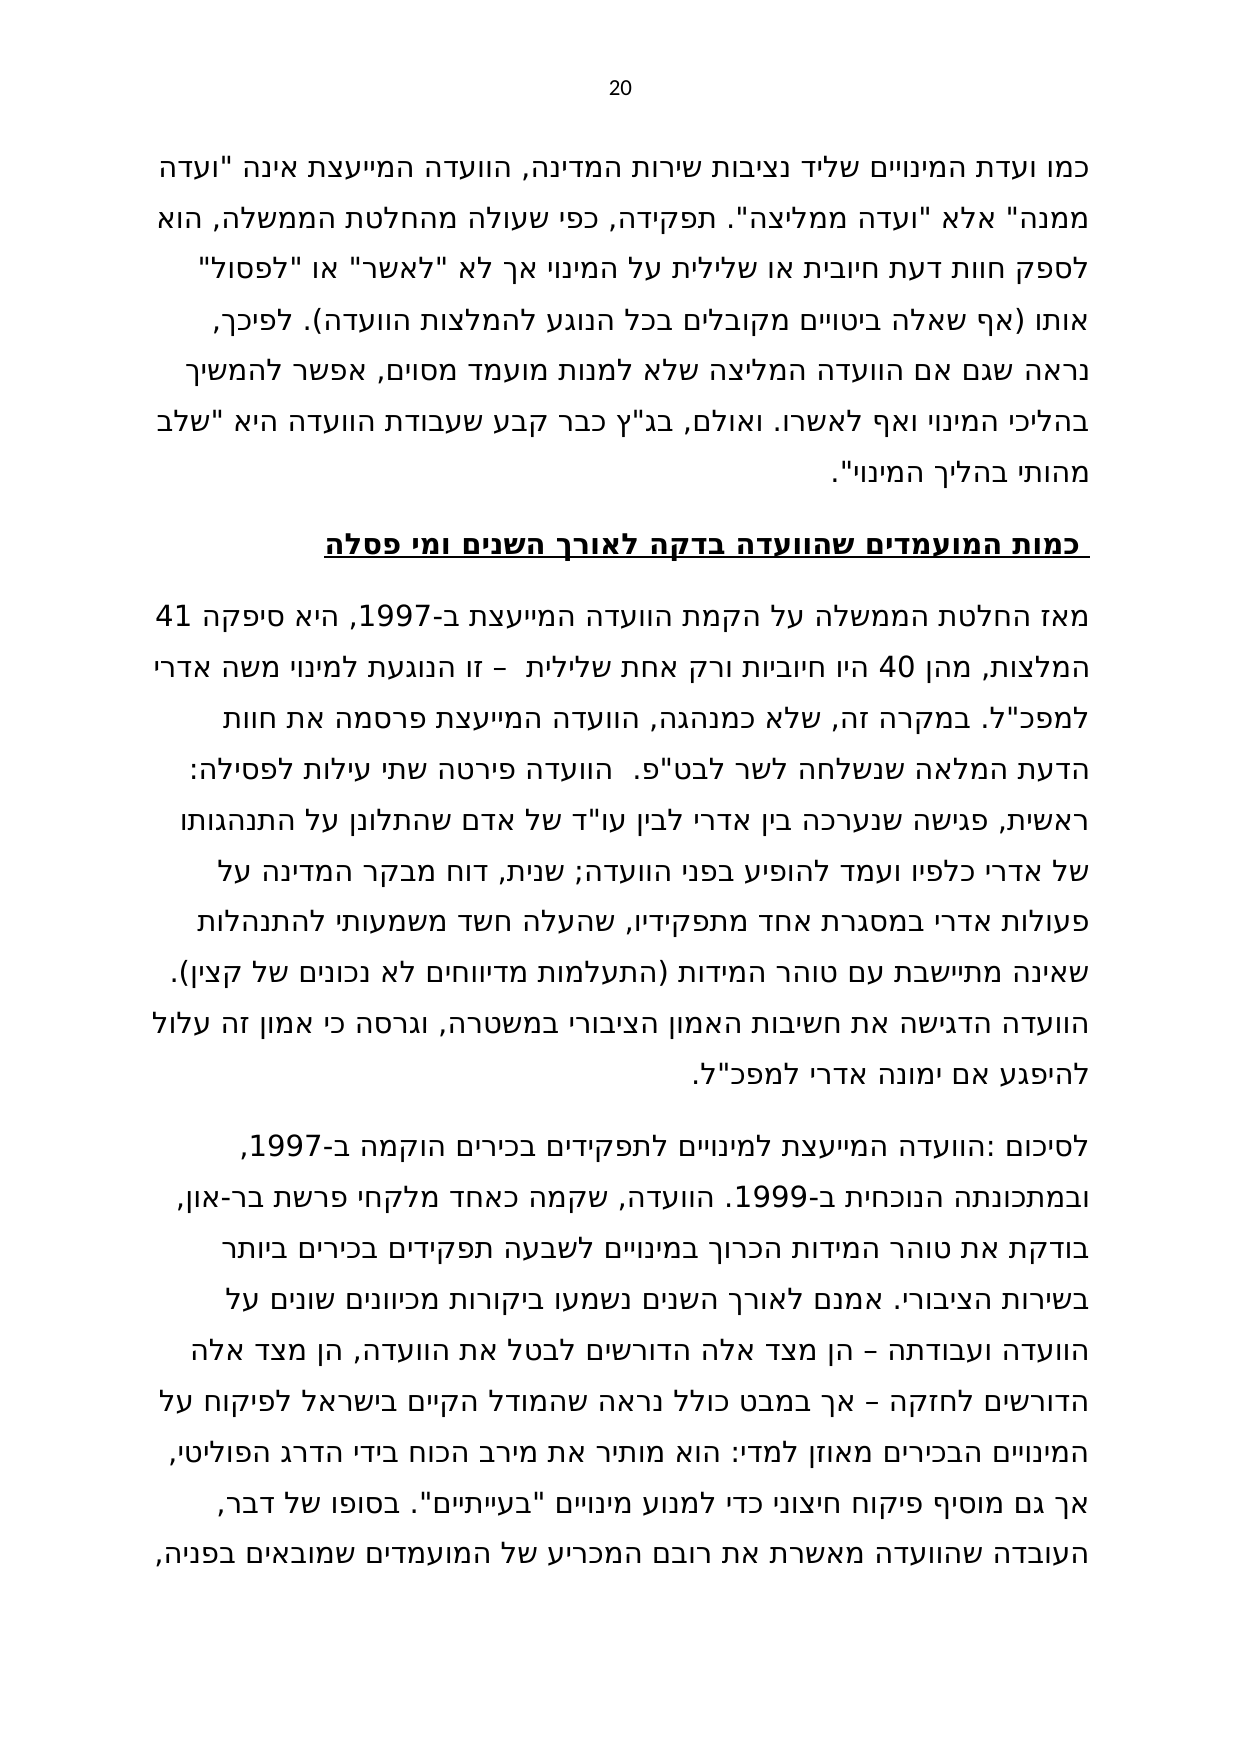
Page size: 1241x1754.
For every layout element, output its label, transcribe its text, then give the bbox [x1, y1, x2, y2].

text כמות המועמדים שהוועדה בדקה לאורך השנים ומי פסלה [150, 527, 1090, 561]
text מאז החלטת הממשלה על הקמת הוועדה המייעצת ב-1997, היא סיפקה 41 המלצות, מהן 40 היו חיוביות ורק אחת שלילית – זו הנוגעת למינוי משה אדרי למפכ"ל. במקרה זה, שלא כמנהגה, הוועדה המייעצת פרסמה את חוות הדעת המלאה שנשלחה לשר לבט"פ. הוועדה פירטה שתי עילות לפסילה: ראשית, פגישה שנערכה בין אדרי לבין עו"ד של אדם שהתלונן על התנהגותו של אדרי כלפיו ועמד להופיע בפני הוועדה; שנית, דוח מבקר המדינה על פעולות אדרי במסגרת אחד מתפקידיו, שהעלה חשד משמעותי להתנהלות שאינה מתיישבת עם טוהר המידות (התעלמות מדיווחים לא נכונים של קצין). הוועדה הדגישה את חשיבות האמון הציבורי במשטרה, וגרסה כי אמון זה עלול להיפגע אם ימונה אדרי למפכ"ל. [150, 599, 1090, 1092]
text כמו ועדת המינויים שליד נציבות שירות המדינה, הוועדה המייעצת אינה "ועדה ממנה" אלא "ועדה ממליצה". תפקידה, כפי שעולה מהחלטת הממשלה, הוא לספק חוות דעת חיובית או שלילית על המינוי אך לא "לאשר" או "לפסול" אותו (אף שאלה ביטויים מקובלים בכל הנוגע להמלצות הוועדה). לפיכך, נראה שגם אם הוועדה המליצה שלא למנות מועמד מסוים, אפשר להמשיך בהליכי המינוי ואף לאשרו. ואולם, בג"ץ כבר קבע שעבודת הוועדה היא "שלב מהותי בהליך המינוי". [150, 150, 1090, 489]
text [150, 1129, 1090, 1571]
